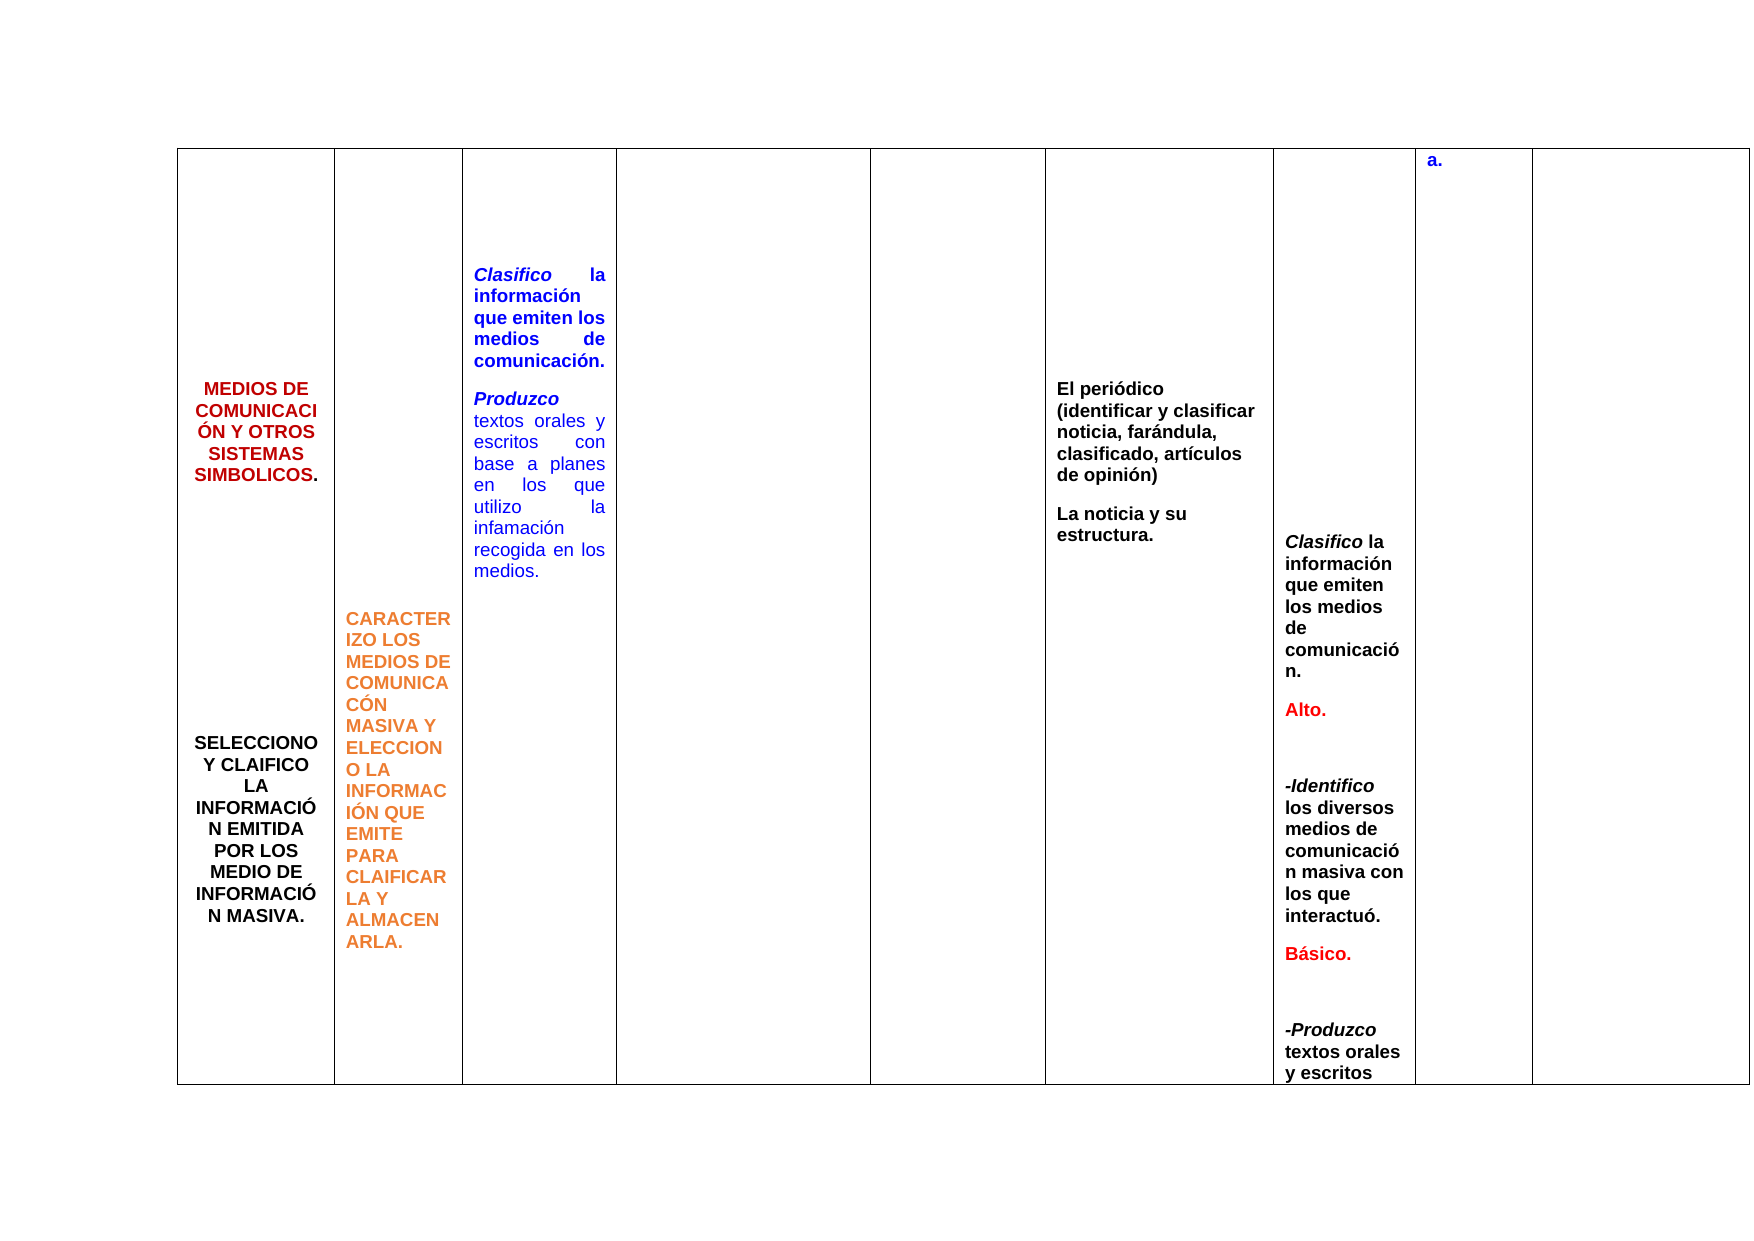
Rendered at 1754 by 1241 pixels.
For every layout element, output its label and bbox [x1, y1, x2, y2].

table_cell [617, 149, 870, 1084]
table_cell [1416, 149, 1532, 1084]
table_cell [1046, 149, 1273, 1084]
table_cell [1274, 149, 1415, 1084]
table_cell [871, 149, 1045, 1084]
table_cell [178, 149, 334, 1084]
table_cell [335, 149, 462, 1084]
table_cell [463, 149, 616, 1084]
table_cell [1533, 149, 1749, 1084]
